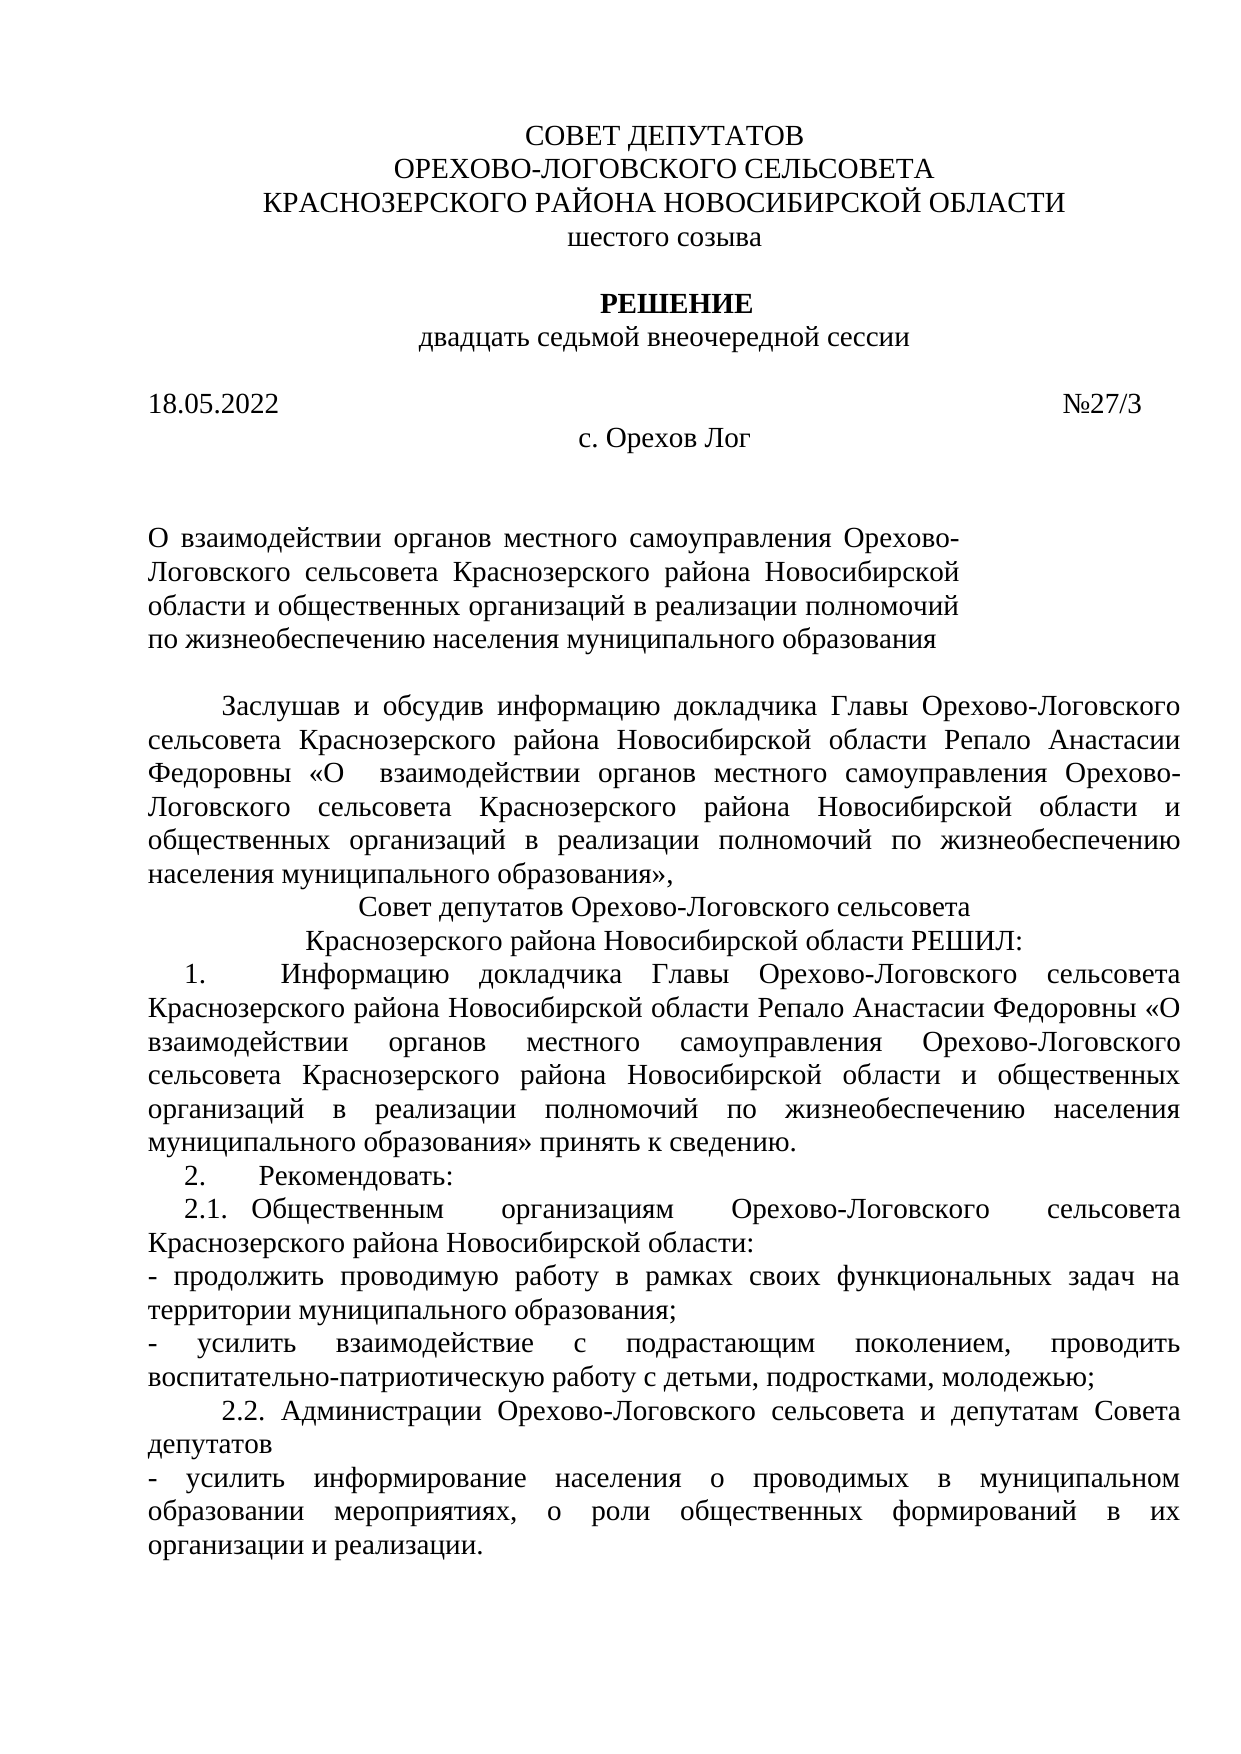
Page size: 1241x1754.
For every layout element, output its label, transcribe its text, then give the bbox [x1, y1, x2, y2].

text - усилить взаимодействие с подрастающим поколением, проводить воспитательно-патриотическую работу с детьми, подростками, молодежью; [148, 1326, 1181, 1393]
text шестого созыва [148, 219, 1181, 252]
text двадцать седьмой внеочередной сессии [148, 319, 1181, 353]
text Заслушав и обсудив информацию докладчика Главы Орехово-Логовского сельсовета Краснозерского района Новосибирской области Репало Анастасии Федоровны «О взаимодействии органов местного самоуправления Орехово-Логовского сельсовета Краснозерского района Новосибирской области и общественных организаций в реализации полномочий по жизнеобеспечению населения муниципального образования», [148, 688, 1181, 889]
text 2.2. Администрации Орехово-Логовского сельсовета и депутатам Совета депутатов [148, 1393, 1181, 1460]
text РЕШЕНИЕ [148, 286, 1181, 319]
text ОРЕХОВО-ЛОГОВСКОГО СЕЛЬСОВЕТА [148, 152, 1181, 185]
text О взаимодействии органов местного самоуправления Орехово-Логовского сельсовета Краснозерского района Новосибирской области и общественных организаций в реализации полномочий по жизнеобеспечению населения муниципального образования [148, 521, 960, 655]
list Общественным организациям Орехово-Логовского сельсовета Краснозерского района Новосибирской области: [148, 1191, 1181, 1258]
list Рекомендовать: [148, 1158, 1181, 1191]
text КРАСНОЗЕРСКОГО РАЙОНА НОВОСИБИРСКОЙ ОБЛАСТИ [148, 185, 1181, 219]
list Информацию докладчика Главы Орехово-Логовского сельсовета Краснозерского района Новосибирской области Репало Анастасии Федоровны «О взаимодействии органов местного самоуправления Орехово-Логовского сельсовета Краснозерского района Новосибирской области и общественных организаций в реализации полномочий по жизнеобеспечению населения муниципального образования» принять к сведению. [148, 957, 1181, 1158]
text с. Орехов Лог [148, 420, 1181, 453]
text - продолжить проводимую работу в рамках своих функциональных задач на территории муниципального образования; [148, 1258, 1181, 1326]
text Совет депутатов Орехово-Логовского сельсовета [148, 889, 1181, 923]
text - усилить информирование населения о проводимых в муниципальном образовании мероприятиях, о роли общественных формирований в их организации и реализации. [148, 1460, 1181, 1560]
text 18.05.2022 №27/3 [148, 386, 1181, 420]
text СОВЕТ ДЕПУТАТОВ [148, 118, 1181, 152]
text Краснозерского района Новосибирской области РЕШИЛ: [148, 923, 1181, 957]
